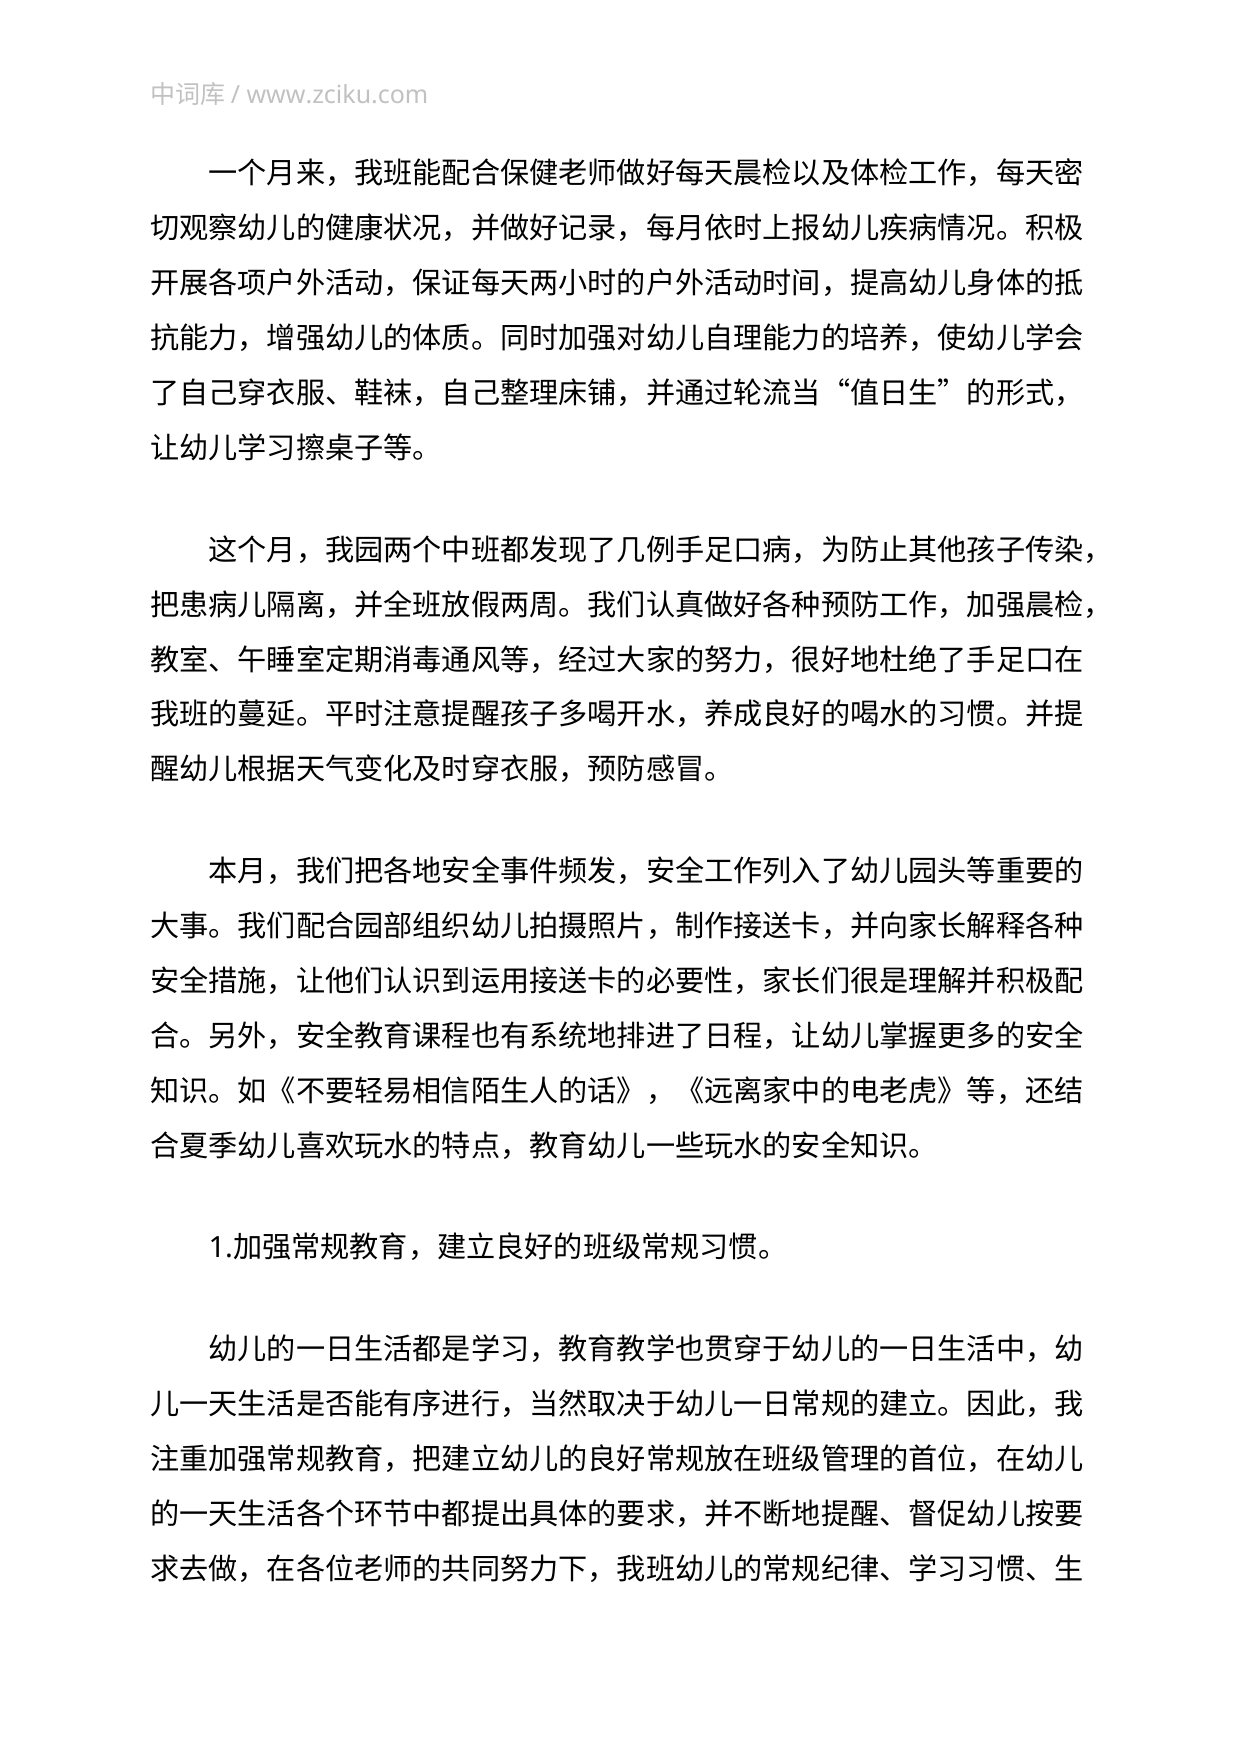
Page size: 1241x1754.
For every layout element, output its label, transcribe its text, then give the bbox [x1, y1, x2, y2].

text 1.加强常规教育，建立良好的班级常规习惯。 [150, 1224, 1090, 1266]
text 本月，我们把各地安全事件频发，安全工作列入了幼儿园头等重要的大事。我们配合园部组织幼儿拍摄照片，制作接送卡，并向家长解释各种安全措施，让他们认识到运用接送卡的必要性，家长们很是理解并积极配合。另外，安全教育课程也有系统地排进了日程，让幼儿掌握更多的安全知识。如《不要轻易相信陌生人的话》，《远离家中的电老虎》等，还结合夏季幼儿喜欢玩水的特点，教育幼儿一些玩水的安全知识。 [150, 848, 1090, 1164]
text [150, 1326, 1090, 1588]
text 这个月，我园两个中班都发现了几例手足口病，为防止其他孩子传染，把患病儿隔离，并全班放假两周。我们认真做好各种预防工作，加强晨检，教室、午睡室定期消毒通风等，经过大家的努力，很好地杜绝了手足口在我班的蔓延。平时注意提醒孩子多喝开水，养成良好的喝水的习惯。并提醒幼儿根据天气变化及时穿衣服，预防感冒。 [150, 526, 1090, 788]
text 一个月来，我班能配合保健老师做好每天晨检以及体检工作，每天密切观察幼儿的健康状况，并做好记录，每月依时上报幼儿疾病情况。积极开展各项户外活动，保证每天两小时的户外活动时间，提高幼儿身体的抵抗能力，增强幼儿的体质。同时加强对幼儿自理能力的培养，使幼儿学会了自己穿衣服、鞋袜，自己整理床铺，并通过轮流当“值日生”的形式，让幼儿学习擦桌子等。 [150, 150, 1090, 467]
